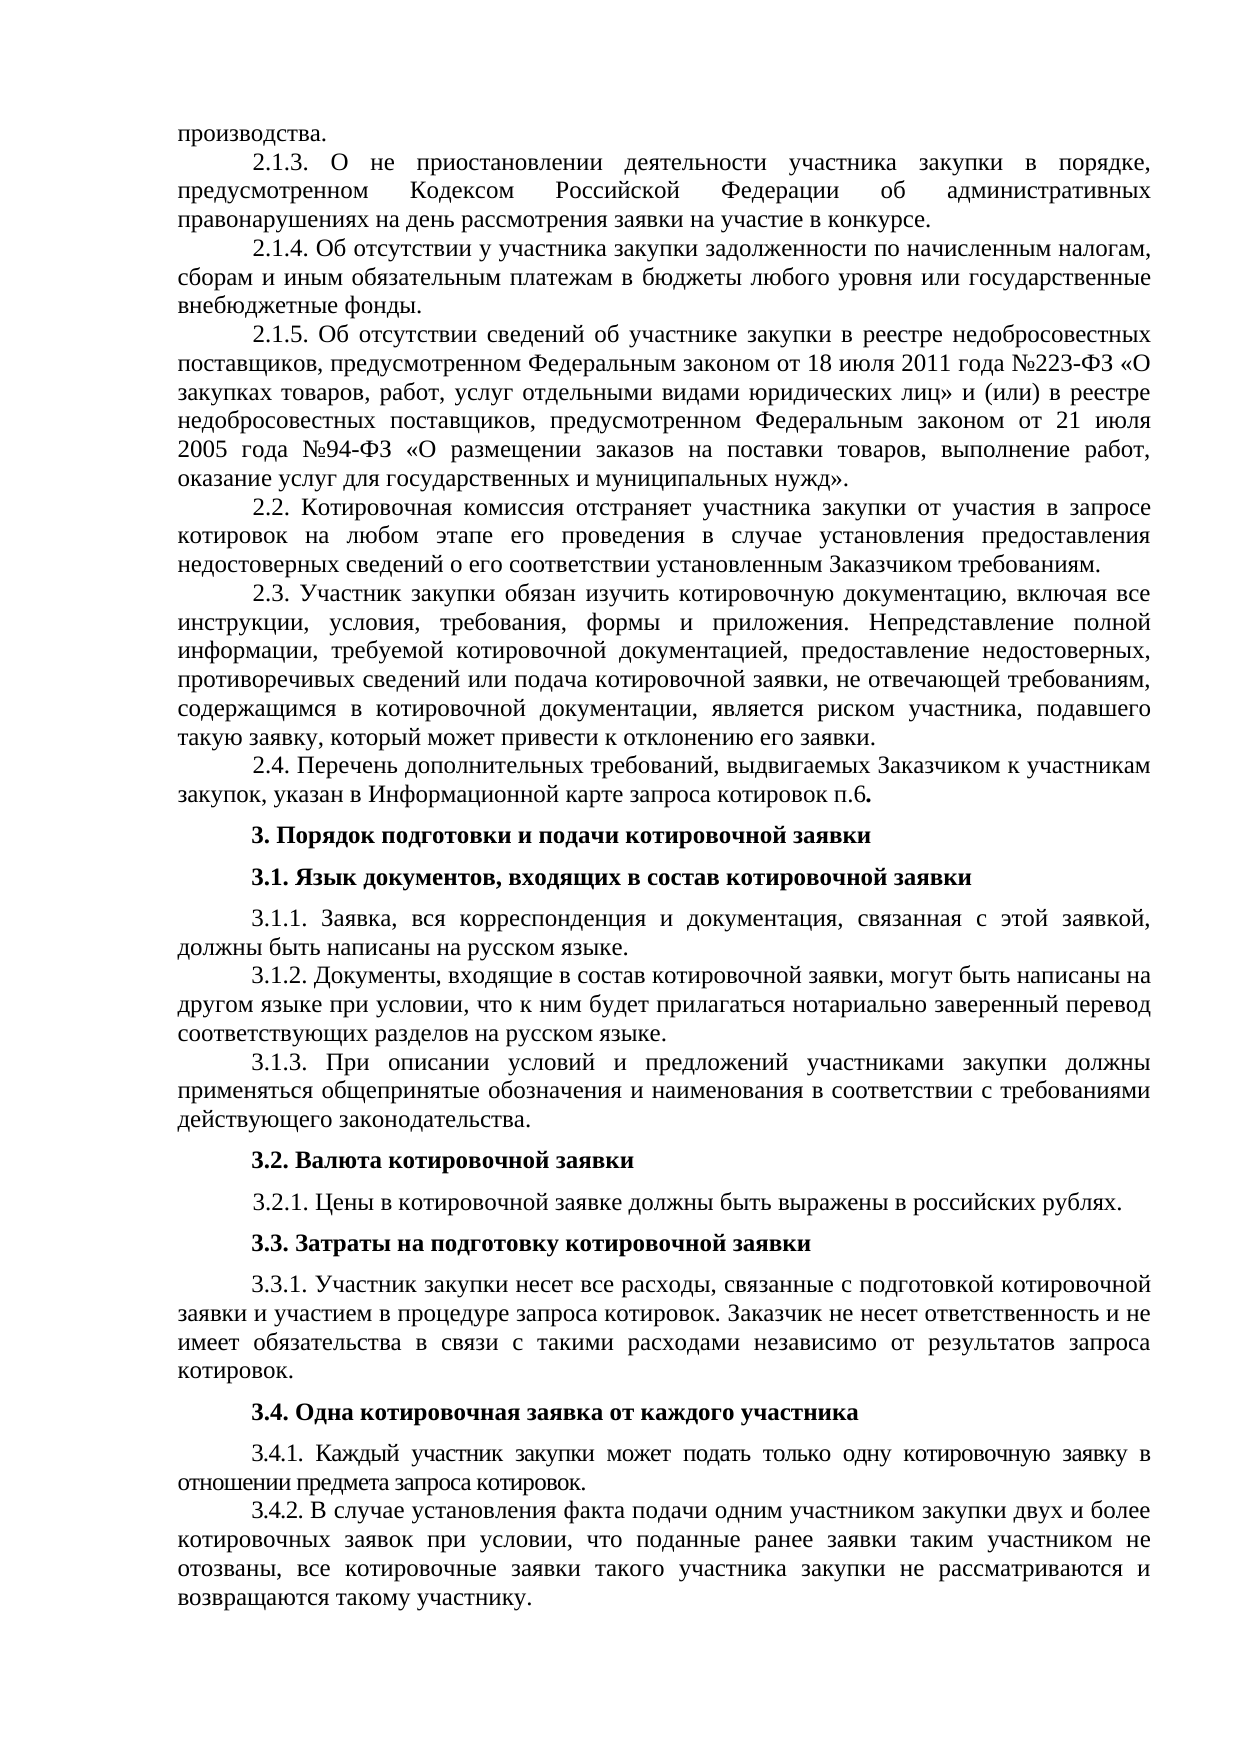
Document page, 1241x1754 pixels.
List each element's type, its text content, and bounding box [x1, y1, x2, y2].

text 3.3.1. Участник закупки несет все расходы, связанные с подготовкой котировочной заявки и участием в процедуре запроса котировок. Заказчик не несет ответственность и не имеет обязательства в связи с такими расходами независимо от результатов запроса котировок. [177, 1269, 1152, 1384]
text 2.1.3. О не приостановлении деятельности участника закупки в порядке, предусмотренном Кодексом Российской Федерации об административных правонарушениях на день рассмотрения заявки на участие в конкурсе. [177, 147, 1152, 233]
text 3.3. Затраты на подготовку котировочной заявки [177, 1228, 1152, 1257]
text 2.2. Котировочная комиссия отстраняет участника закупки от участия в запросе котировок на любом этапе его проведения в случае установления предоставления недостоверных сведений о его соответствии установленным Заказчиком требованиям. [177, 492, 1152, 578]
text 2.4. Перечень дополнительных требований, выдвигаемых Заказчиком к участникам закупок, указан в Информационной карте запроса котировок п.6. [177, 751, 1152, 808]
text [177, 118, 1152, 147]
text 3.1.2. Документы, входящие в состав котировочной заявки, могут быть написаны на другом языке при условии, что к ним будет прилагаться нотариально заверенный перевод соответствующих разделов на русском языке. [177, 961, 1152, 1047]
text 2.1.5. Об отсутствии сведений об участнике закупки в реестре недобросовестных поставщиков, предусмотренном Федеральным законом от №223-ФЗ «О закупках товаров, работ, услуг отдельными видами юридических лиц» и (или) в реестре недобросовестных поставщиков, предусмотренном Федеральным законом от №94-ФЗ «О размещении заказов на поставки товаров, выполнение работ, оказание услуг для государственных и муниципальных нужд». [177, 319, 1152, 492]
text 3.4.2. В случае установления факта подачи одним участником закупки двух и более котировочных заявок при условии, что поданные ранее заявки таким участником не отозваны, все котировочные заявки такого участника закупки не рассматриваются и возвращаются такому участнику. [177, 1496, 1152, 1611]
text 3.1. Язык документов, входящих в состав котировочной заявки [177, 862, 1152, 891]
text 3.2.1. Цены в котировочной заявке должны быть выражены в российских рублях. [177, 1187, 1152, 1216]
text 2.1.4. Об отсутствии у участника закупки задолженности по начисленным налогам, сборам и иным обязательным платежам в бюджеты любого уровня или государственные внебюджетные фонды. [177, 233, 1152, 319]
text 2.3. Участник закупки обязан изучить котировочную документацию, включая все инструкции, условия, требования, формы и приложения. Непредставление полной информации, требуемой котировочной документацией, предоставление недостоверных, противоречивых сведений или подача котировочной заявки, не отвечающей требованиям, содержащимся в котировочной документации, является риском участника, подавшего такую заявку, который может привести к отклонению его заявки. [177, 578, 1152, 751]
text 3. Порядок подготовки и подачи котировочной заявки [177, 821, 1152, 849]
text 3.1.3. При описании условий и предложений участниками закупки должны применяться общепринятые обозначения и наименования в соответствии с требованиями действующего законодательства. [177, 1047, 1152, 1133]
text 3.4. Одна котировочная заявка от каждого участника [177, 1397, 1152, 1426]
text 3.2. Валюта котировочной заявки [177, 1146, 1152, 1174]
text 3.1.1. Заявка, вся корреспонденция и документация, связанная с этой заявкой, должны быть написаны на русском языке. [177, 903, 1152, 961]
text 3.4.1. Каждый участник закупки может подать только одну котировочную заявку в отношении предмета запроса котировок. [177, 1438, 1152, 1496]
